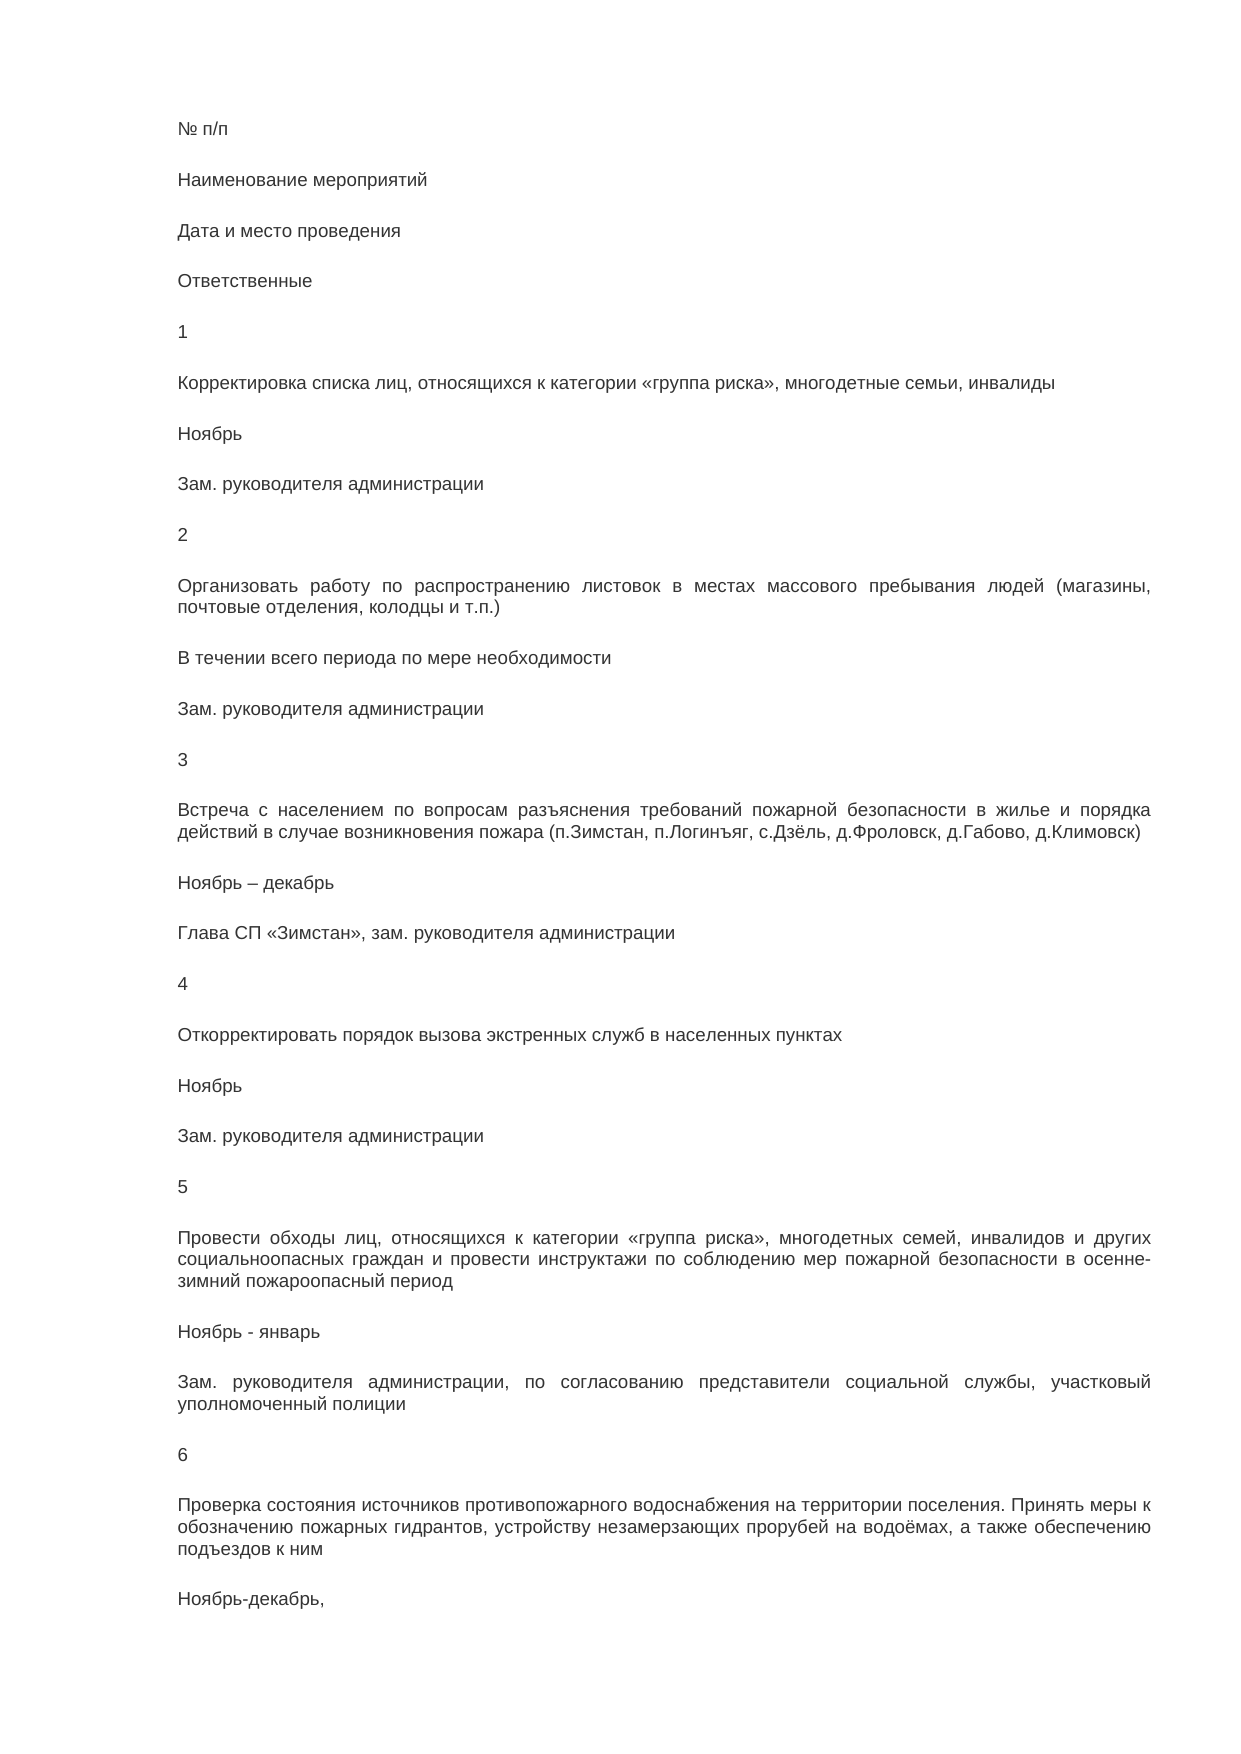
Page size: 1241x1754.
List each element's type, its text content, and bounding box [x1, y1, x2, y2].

text 1 [177, 321, 1152, 343]
text № п/п [177, 118, 1152, 140]
text Откорректировать порядок вызова экстренных служб в населенных пунктах [177, 1024, 1152, 1045]
text Ноябрь - январь [177, 1320, 1152, 1342]
text Зам. руководителя администрации, по согласованию представители социальной службы, участковый уполномоченный полиции [177, 1371, 1152, 1414]
text Ответственные [177, 270, 1152, 292]
text Глава СП «Зимстан», зам. руководителя администрации [177, 922, 1152, 944]
text Ноябрь-декабрь, [177, 1588, 1152, 1609]
text Ноябрь – декабрь [177, 871, 1152, 893]
text Ноябрь [177, 1074, 1152, 1096]
text В течении всего периода по мере необходимости [177, 647, 1152, 668]
text Корректировка списка лиц, относящихся к категории «группа риска», многодетные семьи, инвалиды [177, 372, 1152, 393]
text 6 [177, 1443, 1152, 1465]
text 2 [177, 524, 1152, 546]
text 5 [177, 1176, 1152, 1197]
text Зам. руководителя администрации [177, 698, 1152, 719]
text Ноябрь [177, 422, 1152, 444]
text Провести обходы лиц, относящихся к категории «группа риска», многодетных семей, инвалидов и других социальноопасных граждан и провести инструктажи по соблюдению мер пожарной безопасности в осенне-зимний пожароопасный период [177, 1227, 1152, 1291]
text 3 [177, 748, 1152, 770]
text Организовать работу по распространению листовок в местах массового пребывания людей (магазины, почтовые отделения, колодцы и т.п.) [177, 575, 1152, 618]
text Встреча с населением по вопросам разъяснения требований пожарной безопасности в жилье и порядка действий в случае возникновения пожара (п.Зимстан, п.Логинъяг, с.Дзёль, д.Фроловск, д.Габово, д.Климовск) [177, 799, 1152, 842]
text Дата и место проведения [177, 219, 1152, 241]
text Зам. руководителя администрации [177, 473, 1152, 495]
text Зам. руководителя администрации [177, 1125, 1152, 1147]
text 4 [177, 973, 1152, 994]
text Наименование мероприятий [177, 169, 1152, 190]
text Проверка состояния источников противопожарного водоснабжения на территории поселения. Принять меры к обозначению пожарных гидрантов, устройству незамерзающих прорубей на водоёмах, а также обеспечению подъездов к ним [177, 1494, 1152, 1559]
